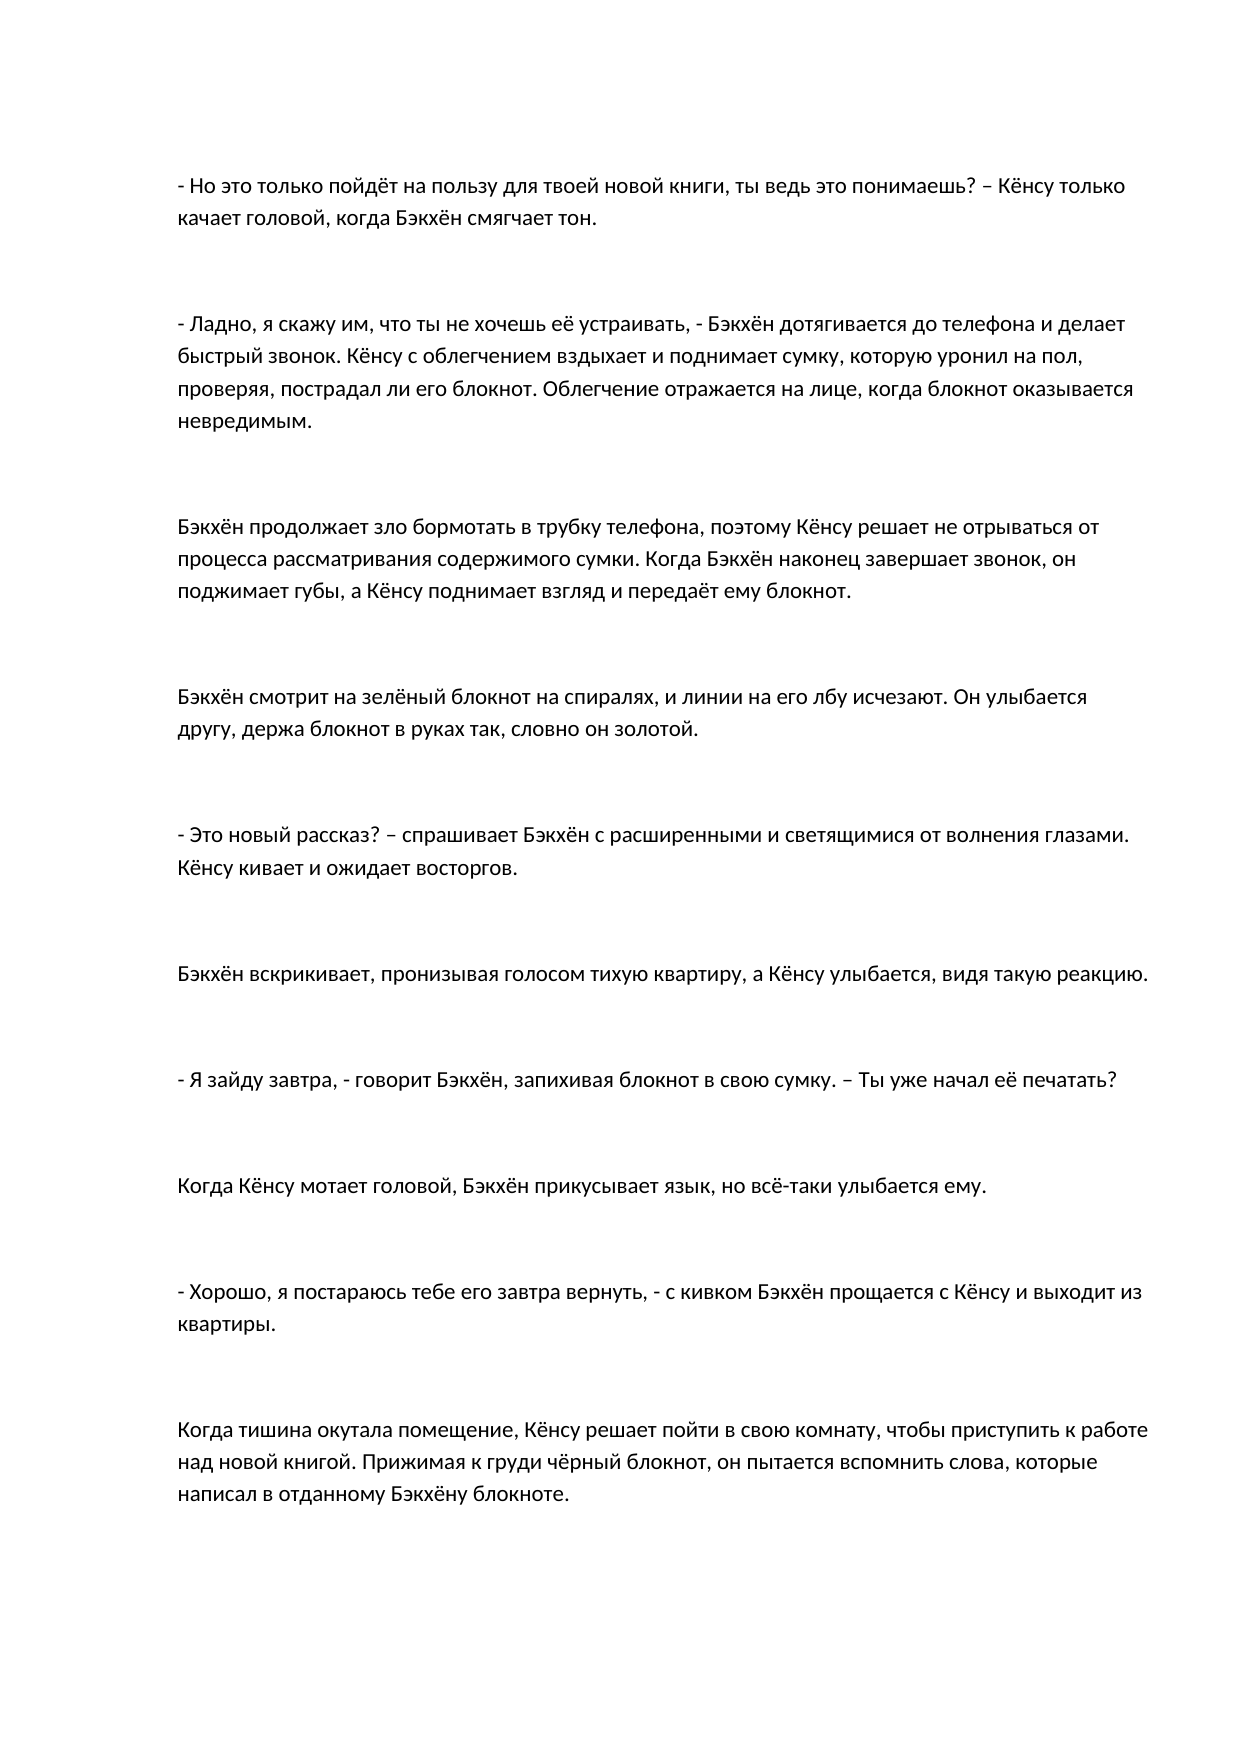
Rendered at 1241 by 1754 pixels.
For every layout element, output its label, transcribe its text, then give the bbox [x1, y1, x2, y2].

text - Хорошо, я постараюсь тебе его завтра вернуть, - с кивком Бэкхён прощается с Кёнсу и выходит из квартиры. [177, 1277, 1152, 1337]
text Когда тишина окутала помещение, Кёнсу решает пойти в свою комнату, чтобы приступить к работе над новой книгой. Прижимая к груди чёрный блокнот, он пытается вспомнить слова, которые написал в отданному Бэкхёну блокноте. [177, 1415, 1152, 1508]
text Бэкхён вскрикивает, пронизывая голосом тихую квартиру, а Кёнсу улыбается, видя такую реакцию. [177, 959, 1152, 987]
text - Но это только пойдёт на пользу для твоей новой книги, ты ведь это понимаешь? – Кёнсу только качает головой, когда Бэкхён смягчает тон. [177, 171, 1152, 231]
text Когда Кёнсу мотает головой, Бэкхён прикусывает язык, но всё-таки улыбается ему. [177, 1171, 1152, 1199]
text Бэкхён смотрит на зелёный блокнот на спиралях, и линии на его лбу исчезают. Он улыбается другу, держа блокнот в руках так, словно он золотой. [177, 682, 1152, 743]
text - Ладно, я скажу им, что ты не хочешь её устраивать, - Бэкхён дотягивается до телефона и делает быстрый звонок. Кёнсу с облегчением вздыхает и поднимает сумку, которую уронил на пол, проверяя, пострадал ли его блокнот. Облегчение отражается на лице, когда блокнот оказывается невредимым. [177, 309, 1152, 434]
text Бэкхён продолжает зло бормотать в трубку телефона, поэтому Кёнсу решает не отрываться от процесса рассматривания содержимого сумки. Когда Бэкхён наконец завершает звонок, он поджимает губы, а Кёнсу поднимает взгляд и передаёт ему блокнот. [177, 512, 1152, 604]
text - Я зайду завтра, - говорит Бэкхён, запихивая блокнот в свою сумку. – Ты уже начал её печатать? [177, 1065, 1152, 1093]
text - Это новый рассказ? – спрашивает Бэкхён с расширенными и светящимися от волнения глазами. Кёнсу кивает и ожидает восторгов. [177, 821, 1152, 881]
